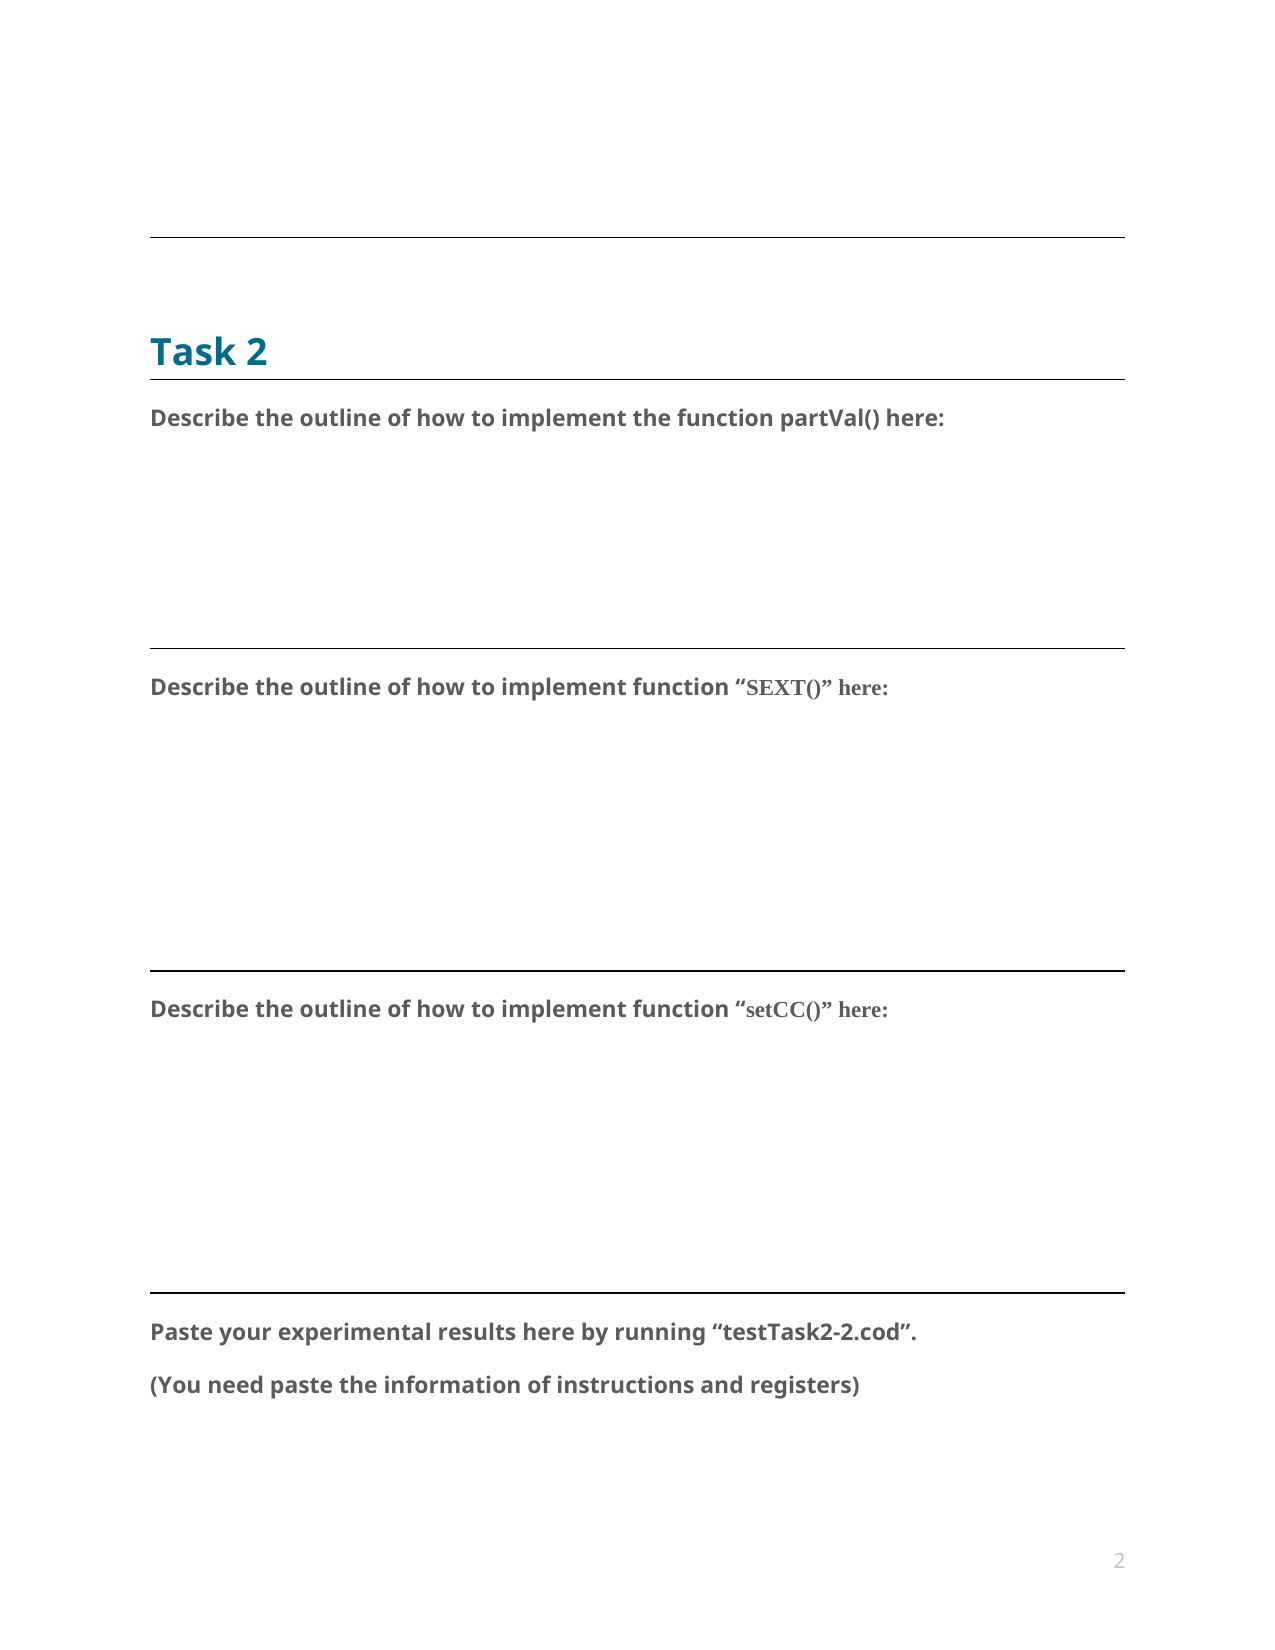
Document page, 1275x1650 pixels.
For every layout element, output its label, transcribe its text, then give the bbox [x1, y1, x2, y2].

text Describe the outline of how to implement function “SEXT()” here: [150, 671, 1125, 702]
text (You need paste the information of instructions and registers) [150, 1369, 1125, 1400]
text Describe the outline of how to implement the function partVal() here: [150, 402, 1125, 433]
subtitle Task 2 [150, 326, 1125, 379]
text Paste your experimental results here by running “testTask2-2.cod”. [150, 1316, 1125, 1347]
text Describe the outline of how to implement function “setCC()” here: [150, 993, 1125, 1025]
